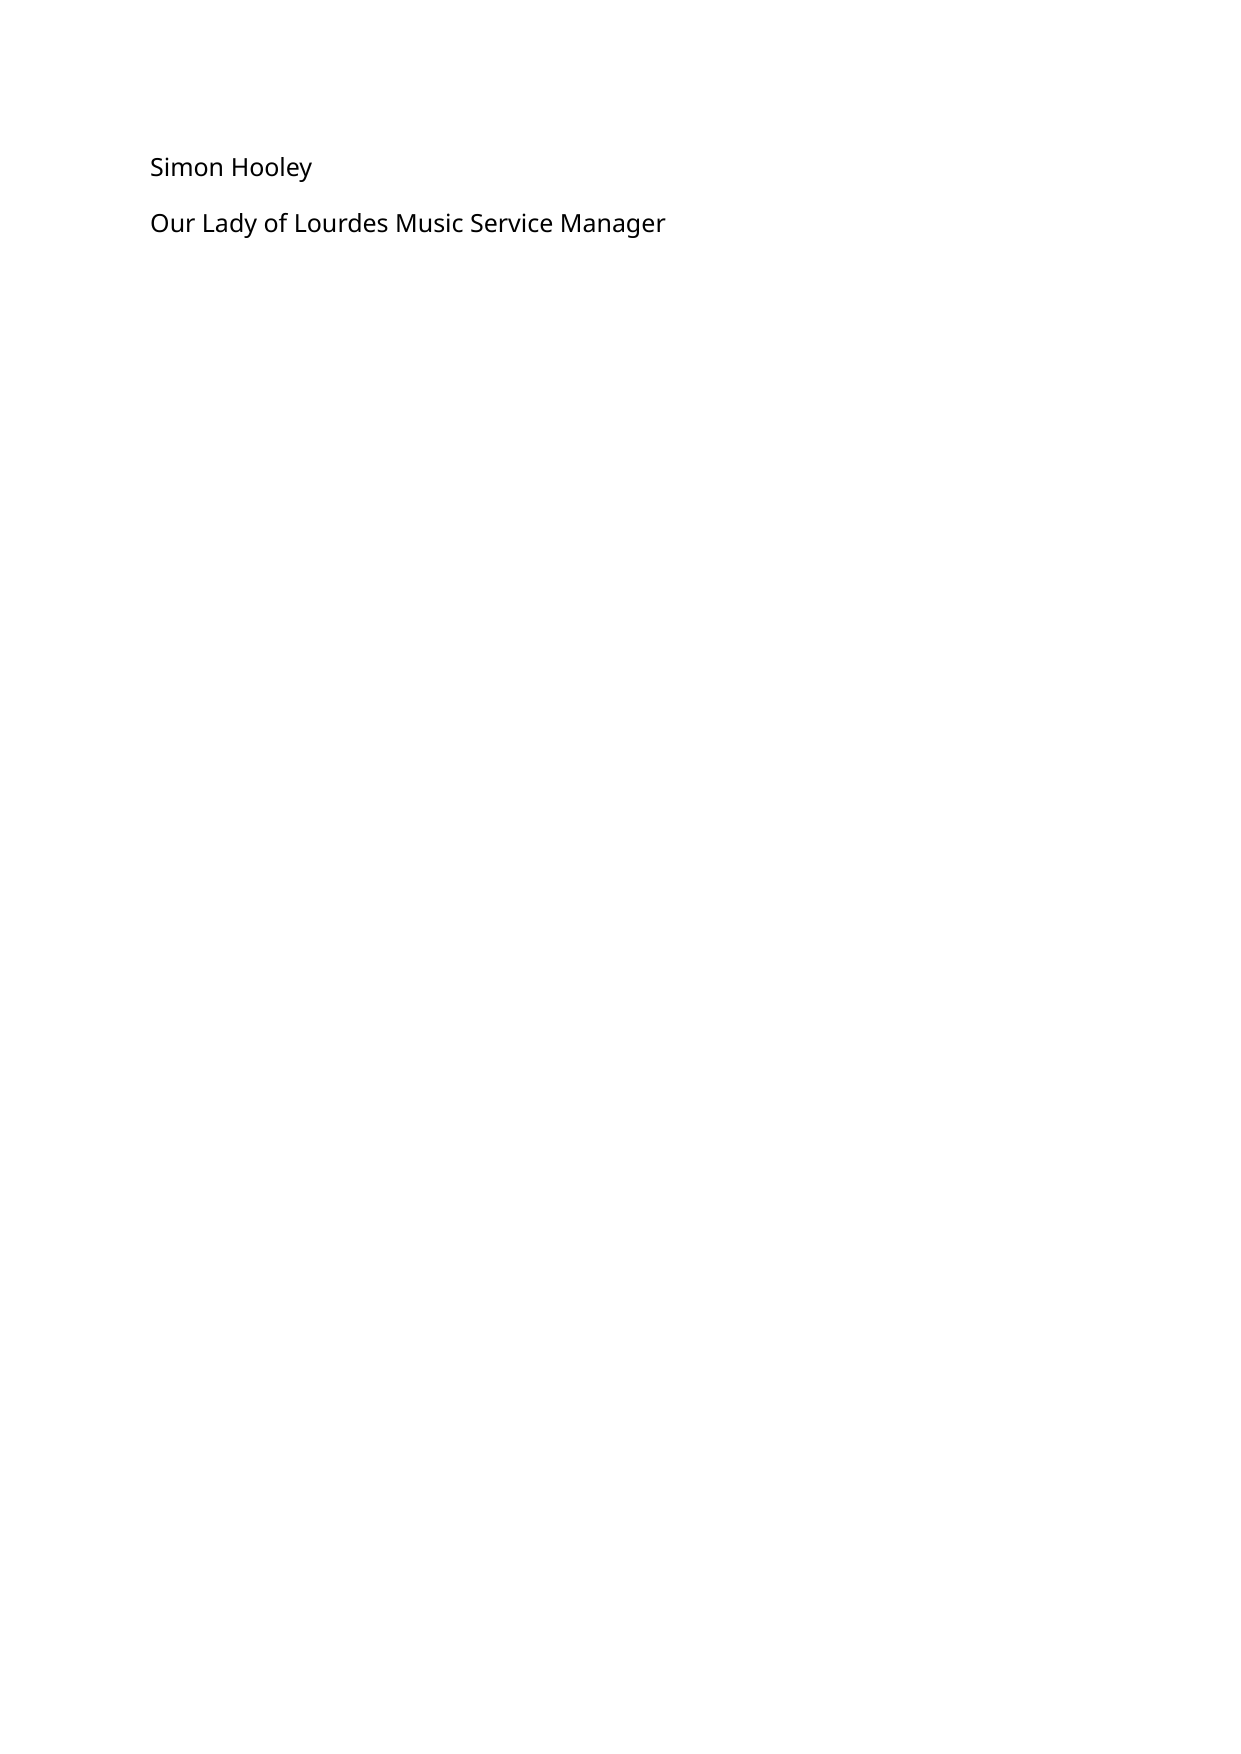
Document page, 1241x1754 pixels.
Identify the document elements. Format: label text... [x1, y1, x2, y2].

text Our Lady of Lourdes Music Service Manager [150, 206, 1090, 240]
text Simon Hooley [150, 150, 1090, 184]
